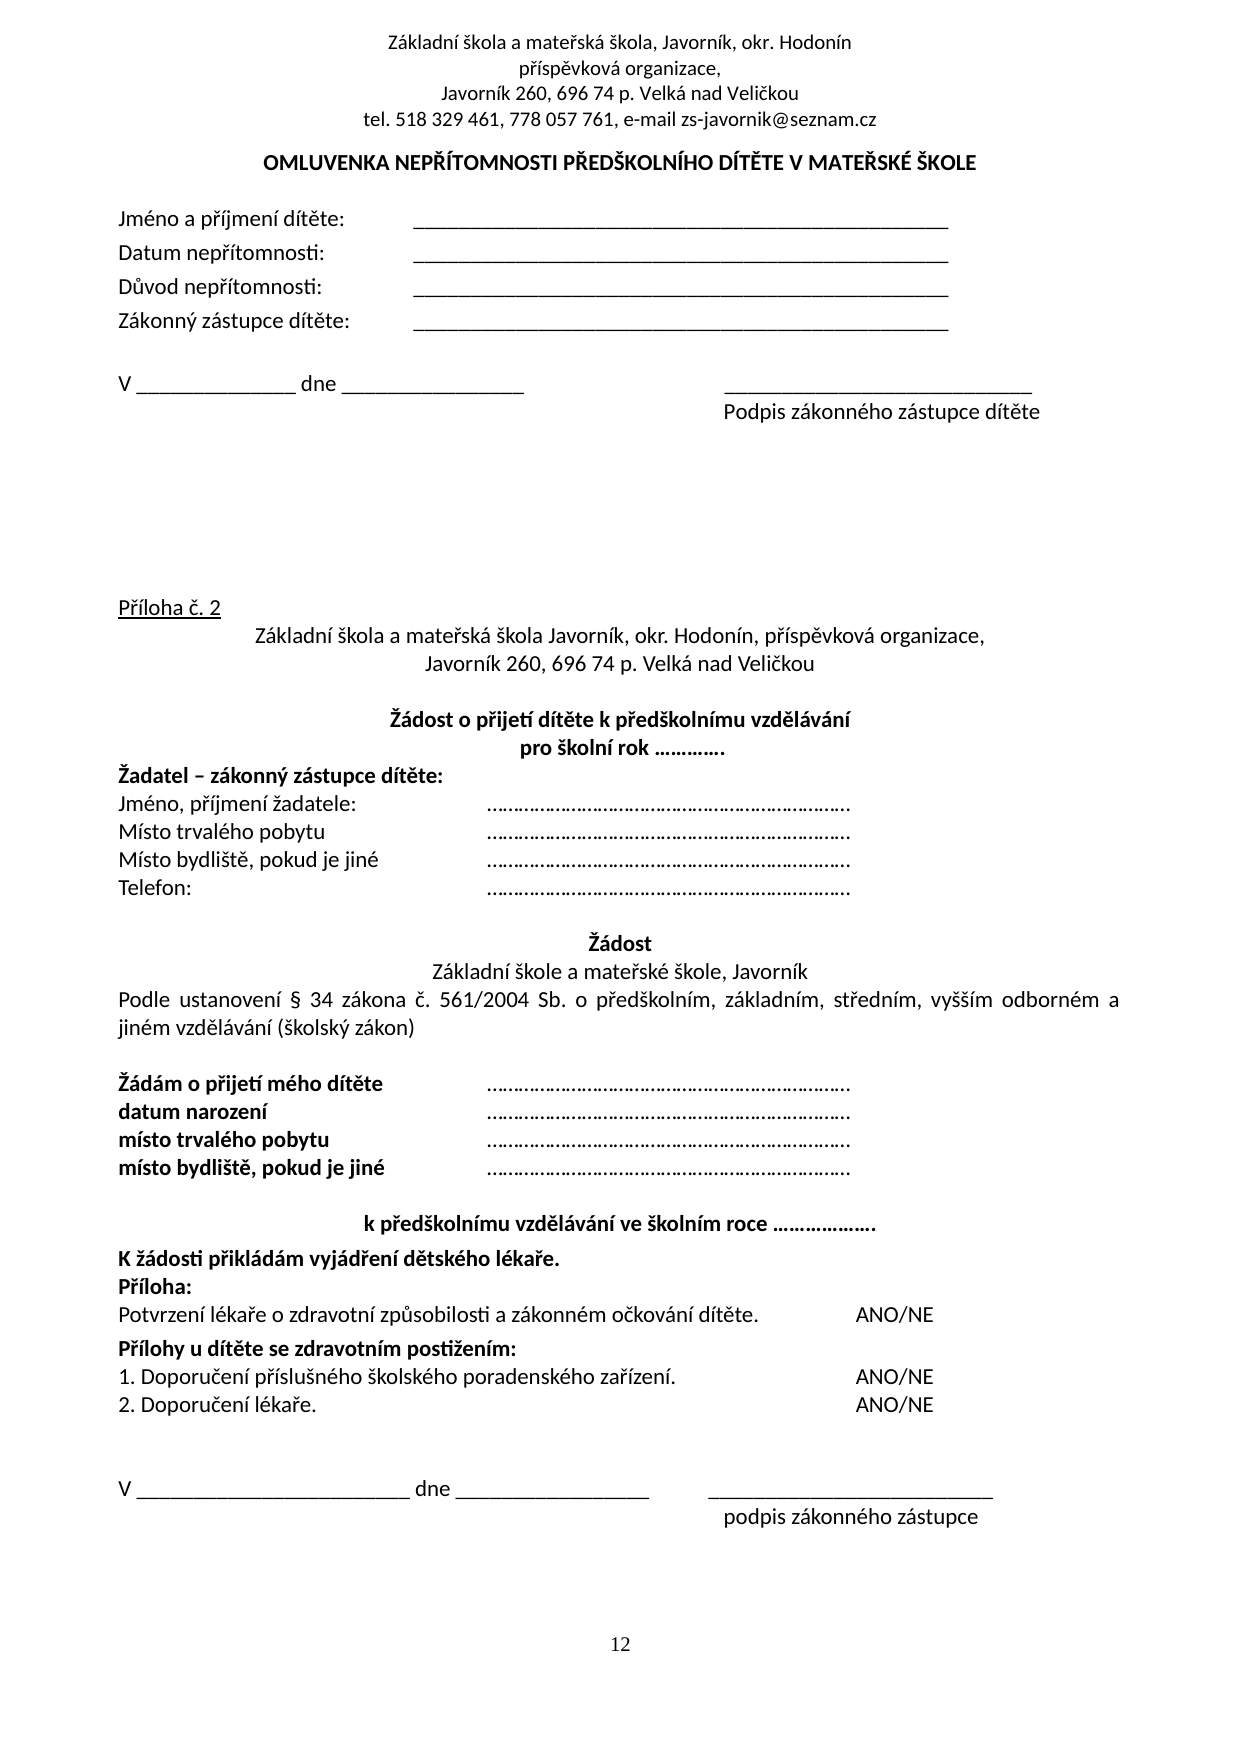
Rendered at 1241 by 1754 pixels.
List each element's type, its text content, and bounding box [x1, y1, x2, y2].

text Jméno a příjmení dítěte: _______________________________________________ [118, 204, 1122, 232]
text Žádost [118, 929, 1122, 957]
text Podle ustanovení § 34 zákona č. 561/2004 Sb. o předškolním, základním, středním, vyšším odborném a jiném vzdělávání (školský zákon) [118, 985, 1122, 1041]
text Zákonný zástupce dítěte: _______________________________________________ [118, 307, 1122, 334]
text Javorník 260, 696 74 p. Velká nad Veličkou [118, 649, 1122, 677]
text Jméno, příjmení žadatele: …………………………………………………………… [118, 789, 1122, 817]
text Žadatel – zákonný zástupce dítěte: [118, 761, 1122, 789]
text pro školní rok …………. [118, 733, 1122, 761]
text Potvrzení lékaře o zdravotní způsobilosti a zákonném očkování dítěte. ANO/NE [118, 1300, 1122, 1328]
text Základní škole a mateřské škole, Javorník [118, 957, 1122, 985]
text K žádosti přikládám vyjádření dětského lékaře. [118, 1244, 1122, 1272]
text místo bydliště, pokud je jiné …………………………………………………………… [118, 1153, 1122, 1181]
text V ________________________ dne _________________ _________________________ podpis zákonného zástupce [118, 1474, 1122, 1530]
text 2. Doporučení lékaře. ANO/NE [118, 1390, 1122, 1418]
text Datum nepřítomnosti: _______________________________________________ [118, 238, 1122, 266]
subtitle Základní škola a mateřská škola Javorník, okr. Hodonín, příspěvková organizace, [118, 621, 1122, 649]
text místo trvalého pobytu …………………………………………………………… [118, 1125, 1122, 1153]
text Podpis zákonného zástupce dítěte [118, 397, 1122, 425]
text 1. Doporučení příslušného školského poradenského zařízení. ANO/NE [118, 1362, 1122, 1390]
text V ______________ dne ________________ ___________________________ [118, 369, 1122, 397]
text Telefon: …………………………………………………………… [118, 873, 1122, 901]
text Místo trvalého pobytu …………………………………………………………… [118, 817, 1122, 845]
text Místo bydliště, pokud je jiné …………………………………………………………… [118, 845, 1122, 873]
text Přílohy u dítěte se zdravotním postižením: [118, 1334, 1122, 1362]
text Žádám o přijetí mého dítěte …………………………………………………………… [118, 1069, 1122, 1097]
text OMLUVENKA NEPŘÍTOMNOSTI PŘEDŠKOLNÍHO DÍTĚTE V MATEŘSKÉ ŠKOLE [118, 148, 1122, 176]
text Důvod nepřítomnosti: _______________________________________________ [118, 272, 1122, 300]
text datum narození …………………………………………………………… [118, 1097, 1122, 1125]
text Příloha: [118, 1272, 1122, 1300]
text Příloha č. 2 [118, 593, 1122, 621]
text k předškolnímu vzdělávání ve školním roce ………………. [118, 1209, 1122, 1237]
text Žádost o přijetí dítěte k předškolnímu vzdělávání [118, 705, 1122, 733]
